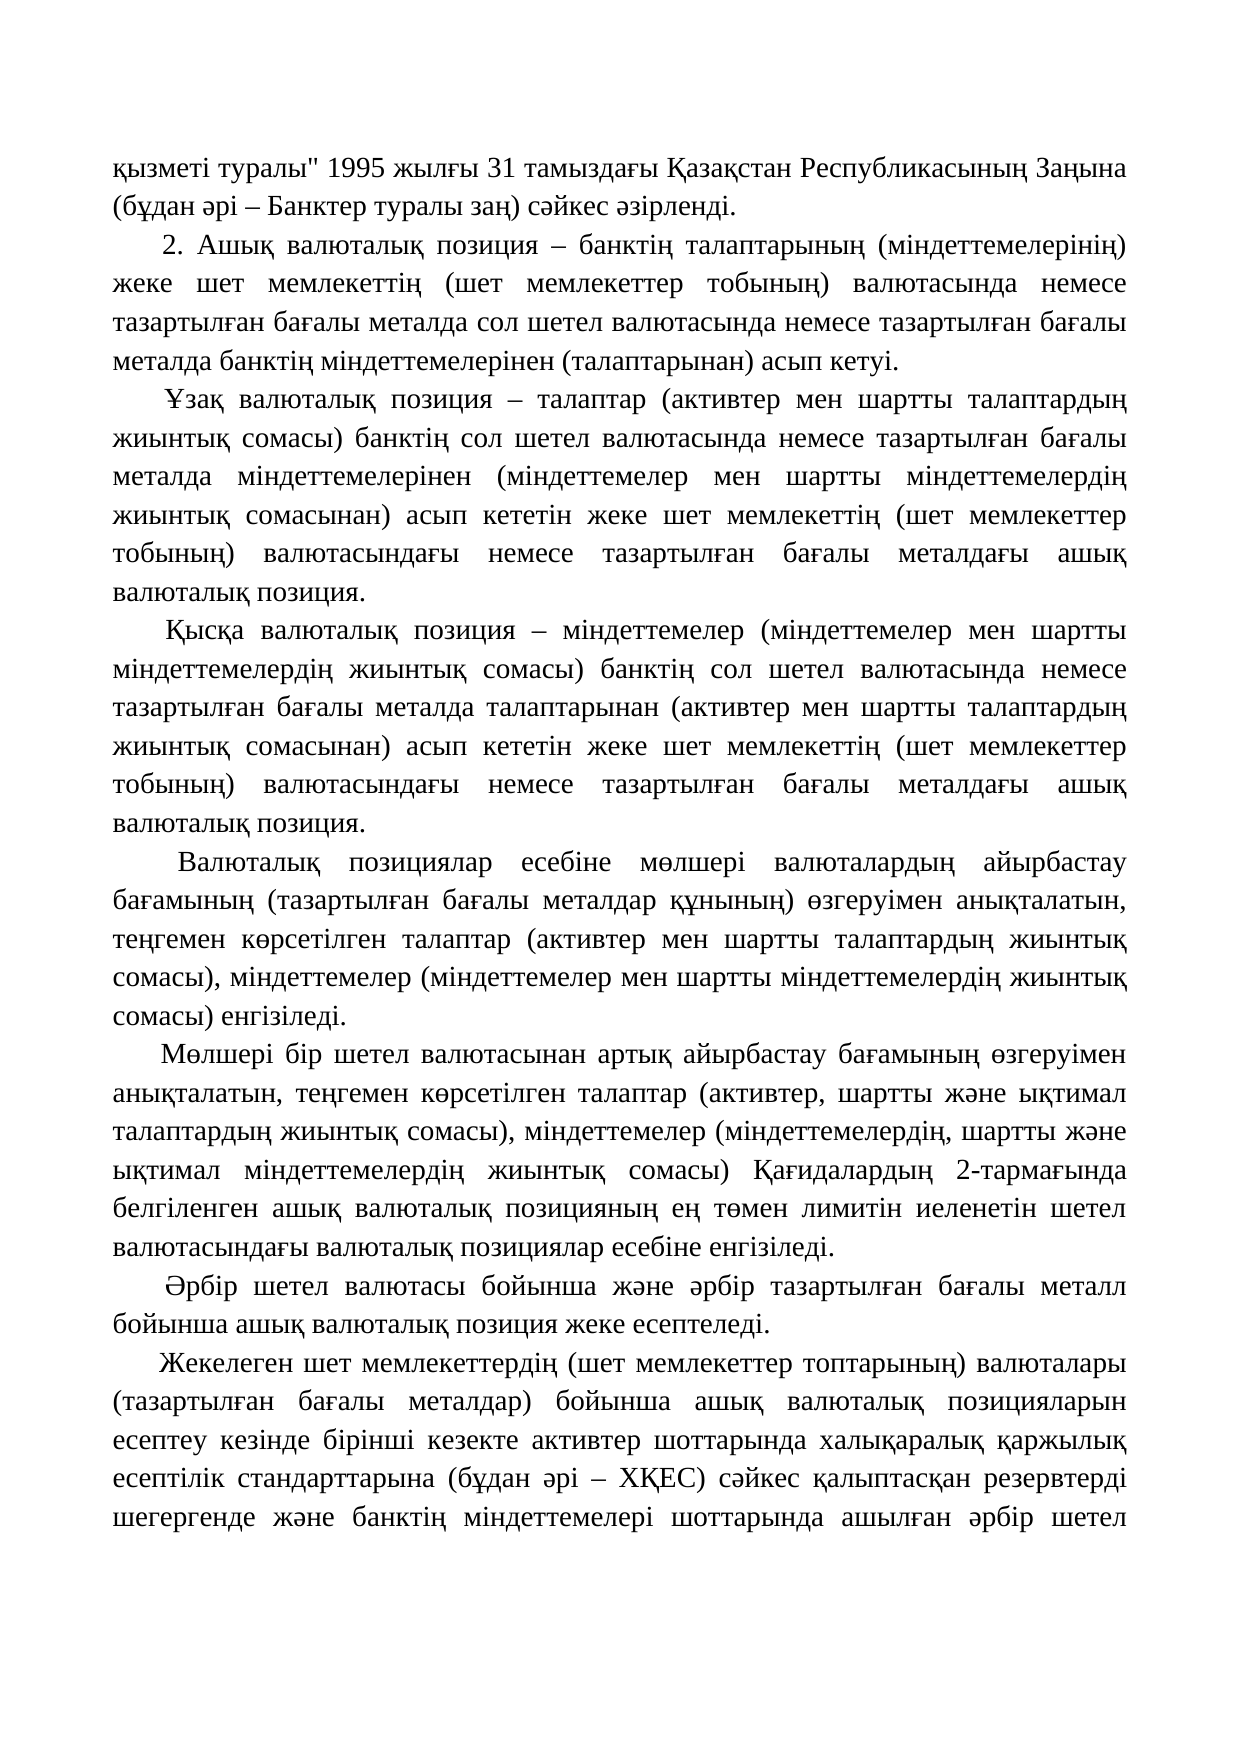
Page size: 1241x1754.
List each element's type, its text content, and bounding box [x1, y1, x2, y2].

text Қысқа валюталық позиция – міндеттемелер (міндеттемелер мен шартты міндеттемелердің жиынтық сомасы) банктің сол шетел валютасында немесе тазартылған бағалы металда талаптарынан (активтер мен шартты талаптардың жиынтық сомасынан) асып кететін жеке шет мемлекеттің (шет мемлекеттер тобының) валютасындағы немесе тазартылған бағалы металдағы ашық валюталық позиция. [112, 612, 1128, 839]
text Мөлшері бір шетел валютасынан артық айырбастау бағамының өзгеруімен анықталатын, теңгемен көрсетілген талаптар (активтер, шартты және ықтимал талаптардың жиынтық сомасы), міндеттемелер (міндеттемелердің, шартты және ықтимал міндеттемелердің жиынтық сомасы) Қағидалардың 2-тармағында белгіленген ашық валюталық позицияның ең төмен лимитін иеленетін шетел валютасындағы валюталық позициялар есебіне енгізіледі. [112, 1036, 1128, 1263]
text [112, 1345, 1128, 1532]
text 2. Ашық валюталық позиция – банктің талаптарының (міндеттемелерінің) жеке шет мемлекеттің (шет мемлекеттер тобының) валютасында немесе тазартылған бағалы металда сол шетел валютасында немесе тазартылған бағалы металда банктің міндеттемелерінен (талаптарынан) асып кетуі. [112, 227, 1128, 376]
text Әрбір шетел валютасы бойынша және әрбір тазартылған бағалы металл бойынша ашық валюталық позиция жеке есептеледі. [112, 1268, 1128, 1340]
text Ұзақ валюталық позиция – талаптар (активтер мен шартты талаптардың жиынтық сомасы) банктің сол шетел валютасында немесе тазартылған бағалы металда міндеттемелерінен (міндеттемелер мен шартты міндеттемелердің жиынтық сомасынан) асып кететін жеке шет мемлекеттің (шет мемлекеттер тобының) валютасындағы немесе тазартылған бағалы металдағы ашық валюталық позиция. [112, 381, 1128, 607]
text Валюталық позициялар есебіне мөлшері валюталардың айырбастау бағамының (тазартылған бағалы металдар құнының) өзгеруімен анықталатын, теңгемен көрсетілген талаптар (активтер мен шартты талаптардың жиынтық сомасы), міндеттемелер (міндеттемелер мен шартты міндеттемелердің жиынтық сомасы) енгізіледі. [112, 844, 1128, 1031]
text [112, 150, 1128, 222]
